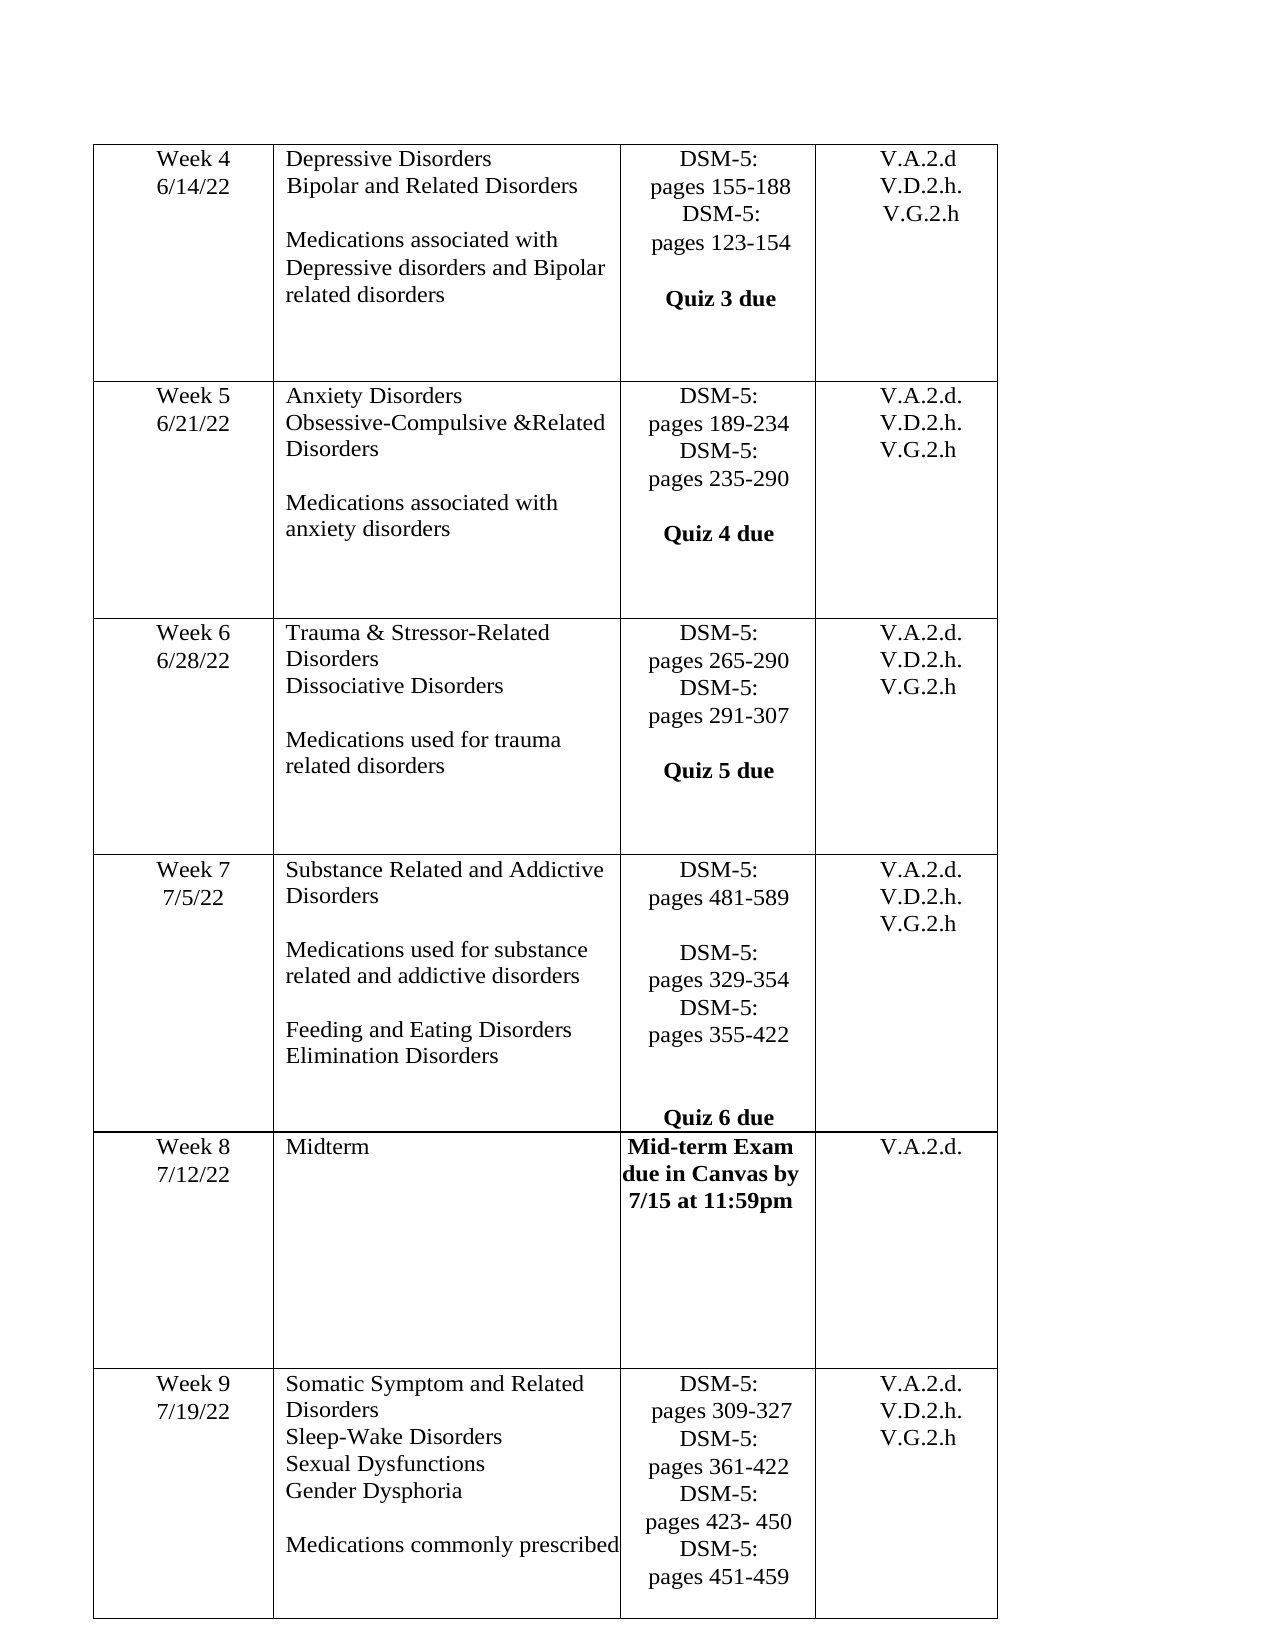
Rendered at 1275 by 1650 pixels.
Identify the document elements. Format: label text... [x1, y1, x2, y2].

table_cell Midterm [274, 1133, 620, 1368]
table_cell Depressive Disorders Bipolar and Related Disorders Medications associated with Depressive disorders and Bipolar related disorders [274, 145, 620, 381]
table_cell Mid-term Exam due in Canvas by 7/15 at 11:59pm [621, 1133, 815, 1368]
table_cell Anxiety Disorders Obsessive-Compulsive &Related Disorders Medications associated with anxiety disorders [274, 382, 620, 617]
table_cell DSM-5: pages 189-234 DSM-5: pages 235-290 Quiz 4 due [621, 382, 815, 617]
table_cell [816, 1369, 997, 1618]
table_cell V.A.2.d. V.D.2.h. V.G.2.h [816, 619, 997, 854]
table_cell DSM-5: pages 265-290 DSM-5: pages 291-307 Quiz 5 due [621, 619, 815, 854]
table_cell V.A.2.d. V.D.2.h. V.G.2.h [816, 382, 997, 617]
table_cell DSM-5: pages 155-188 DSM-5: pages 123-154 Quiz 3 due [621, 145, 815, 381]
table_cell Substance Related and Addictive Disorders Medications used for substance related and addictive disorders Feeding and Eating Disorders Elimination Disorders [274, 855, 620, 1131]
table_cell Week 8 7/12/22 [94, 1133, 273, 1368]
table_cell Week 7 7/5/22 [94, 855, 273, 1131]
table_cell Week 5 6/21/22 [94, 382, 273, 617]
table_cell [274, 1369, 620, 1618]
table_cell V.A.2.d V.D.2.h. V.G.2.h [816, 145, 997, 381]
table_cell Trauma & Stressor-Related Disorders Dissociative Disorders Medications used for trauma related disorders [274, 619, 620, 854]
table_cell DSM-5: pages 481-589 DSM-5: pages 329-354 DSM-5: pages 355-422 Quiz 6 due [621, 855, 815, 1131]
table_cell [621, 1369, 815, 1618]
table_cell Week 6 6/28/22 [94, 619, 273, 854]
table_cell Week 4 6/14/22 [94, 145, 273, 381]
table_cell V.A.2.d. V.D.2.h. V.G.2.h [816, 855, 997, 1131]
table_cell V.A.2.d. [816, 1133, 997, 1368]
table_cell Week 9 7/19/22 [94, 1369, 273, 1618]
